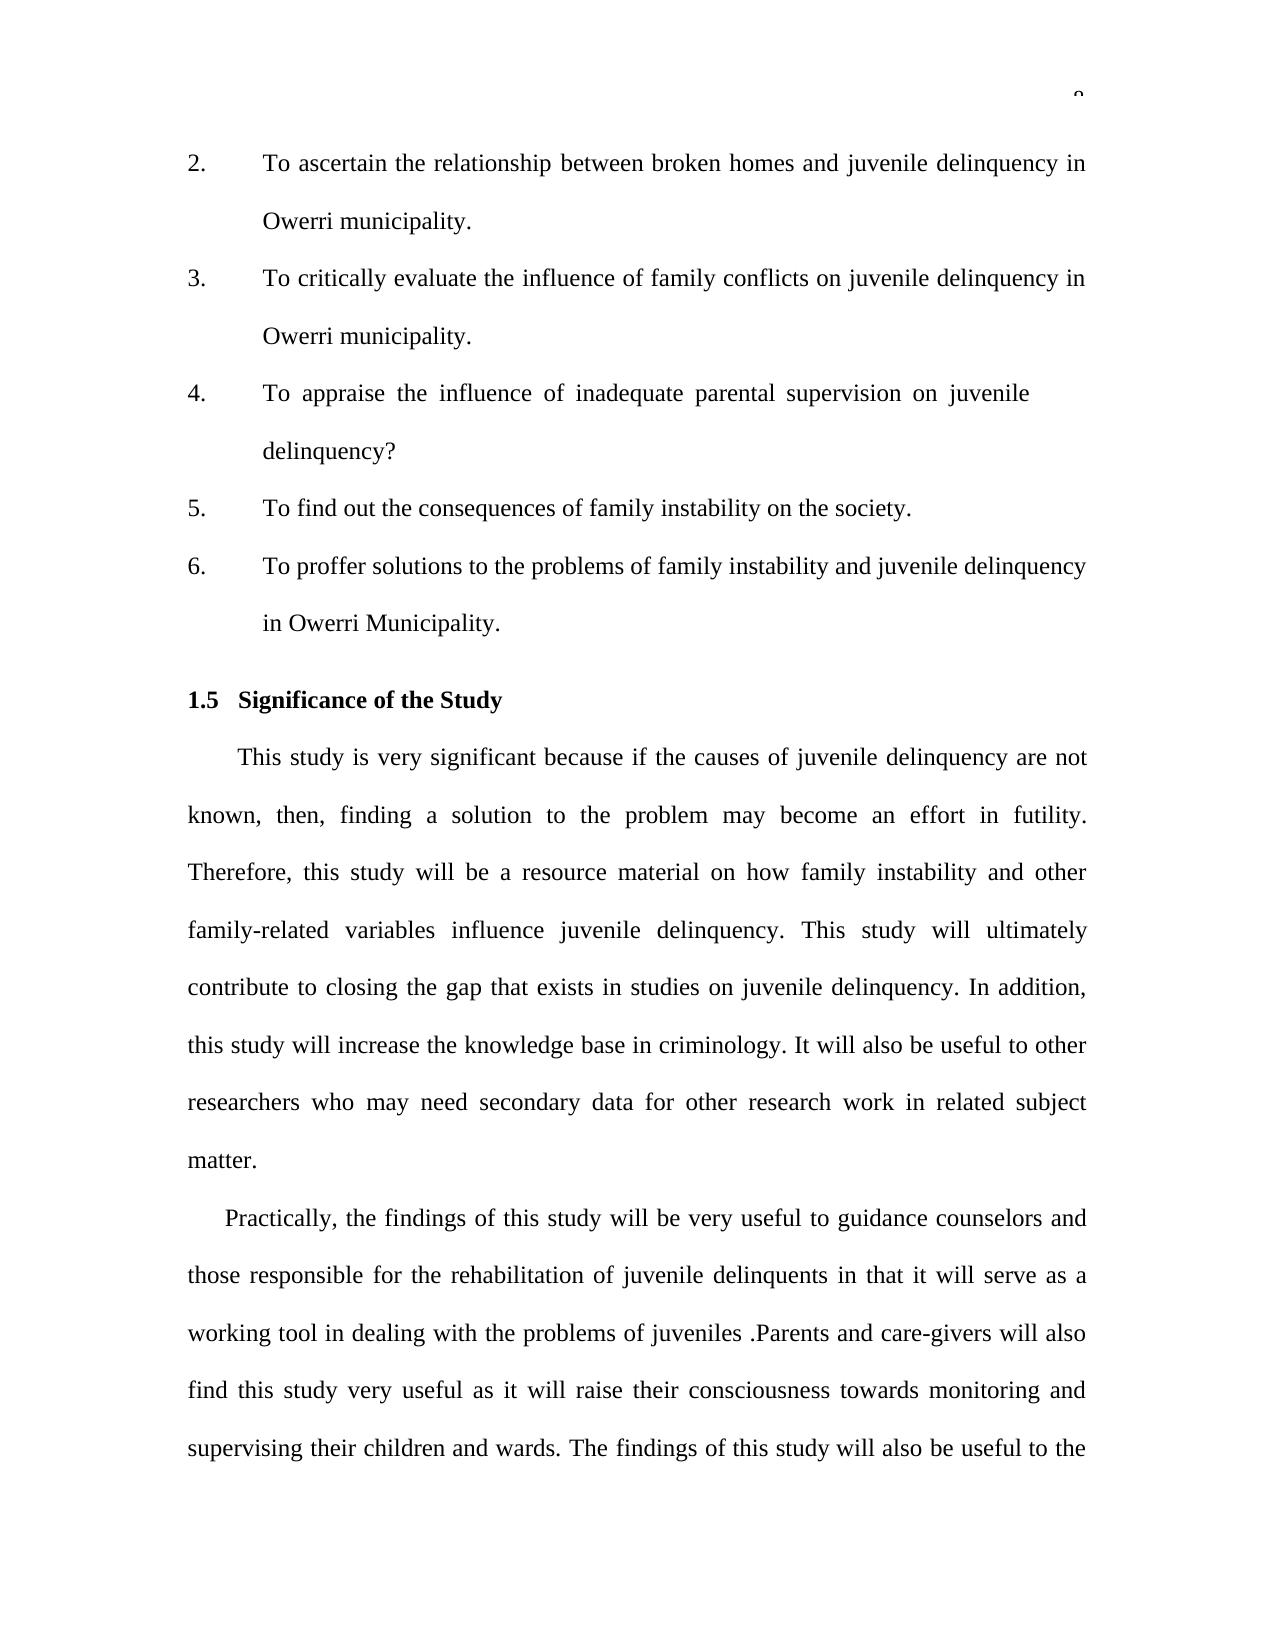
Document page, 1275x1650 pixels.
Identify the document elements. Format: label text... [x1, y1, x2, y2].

list To find out the consequences of family instability on the society. [187, 493, 1231, 522]
text This study is very significant because if the causes of juvenile delinquency are not known, then, finding a solution to the problem may become an effort in futility. Therefore, this study will be a resource material on how family instability and other family-related variables influence juvenile delinquency. This study will ultimately contribute to closing the gap that exists in studies on juvenile delinquency. In addition, this study will increase the knowledge base in criminology. It will also be useful to other researchers who may need secondary data for other research work in related subject matter. [187, 742, 1088, 1174]
list To proffer solutions to the problems of family instability and juvenile delinquency in Owerri Municipality. [187, 551, 1088, 637]
list To appraise the influence of inadequate parental supervision on juvenile delinquency? [187, 378, 1087, 464]
list To critically evaluate the influence of family conflicts on juvenile delinquency in Owerri municipality. [187, 263, 1087, 349]
list To ascertain the relationship between broken homes and juvenile delinquency in Owerri municipality. [187, 148, 1088, 234]
text Practically, the findings of this study will be very useful to guidance counselors and those responsible for the rehabilitation of juvenile delinquents in that it will serve as a working tool in dealing with the problems of juveniles .Parents and care-givers will also find this study very useful as it will raise their consciousness towards monitoring and supervising their children and wards. The findings of this study will also be useful to the [187, 1203, 1088, 1461]
subtitle Significance of the Study [187, 685, 1231, 714]
